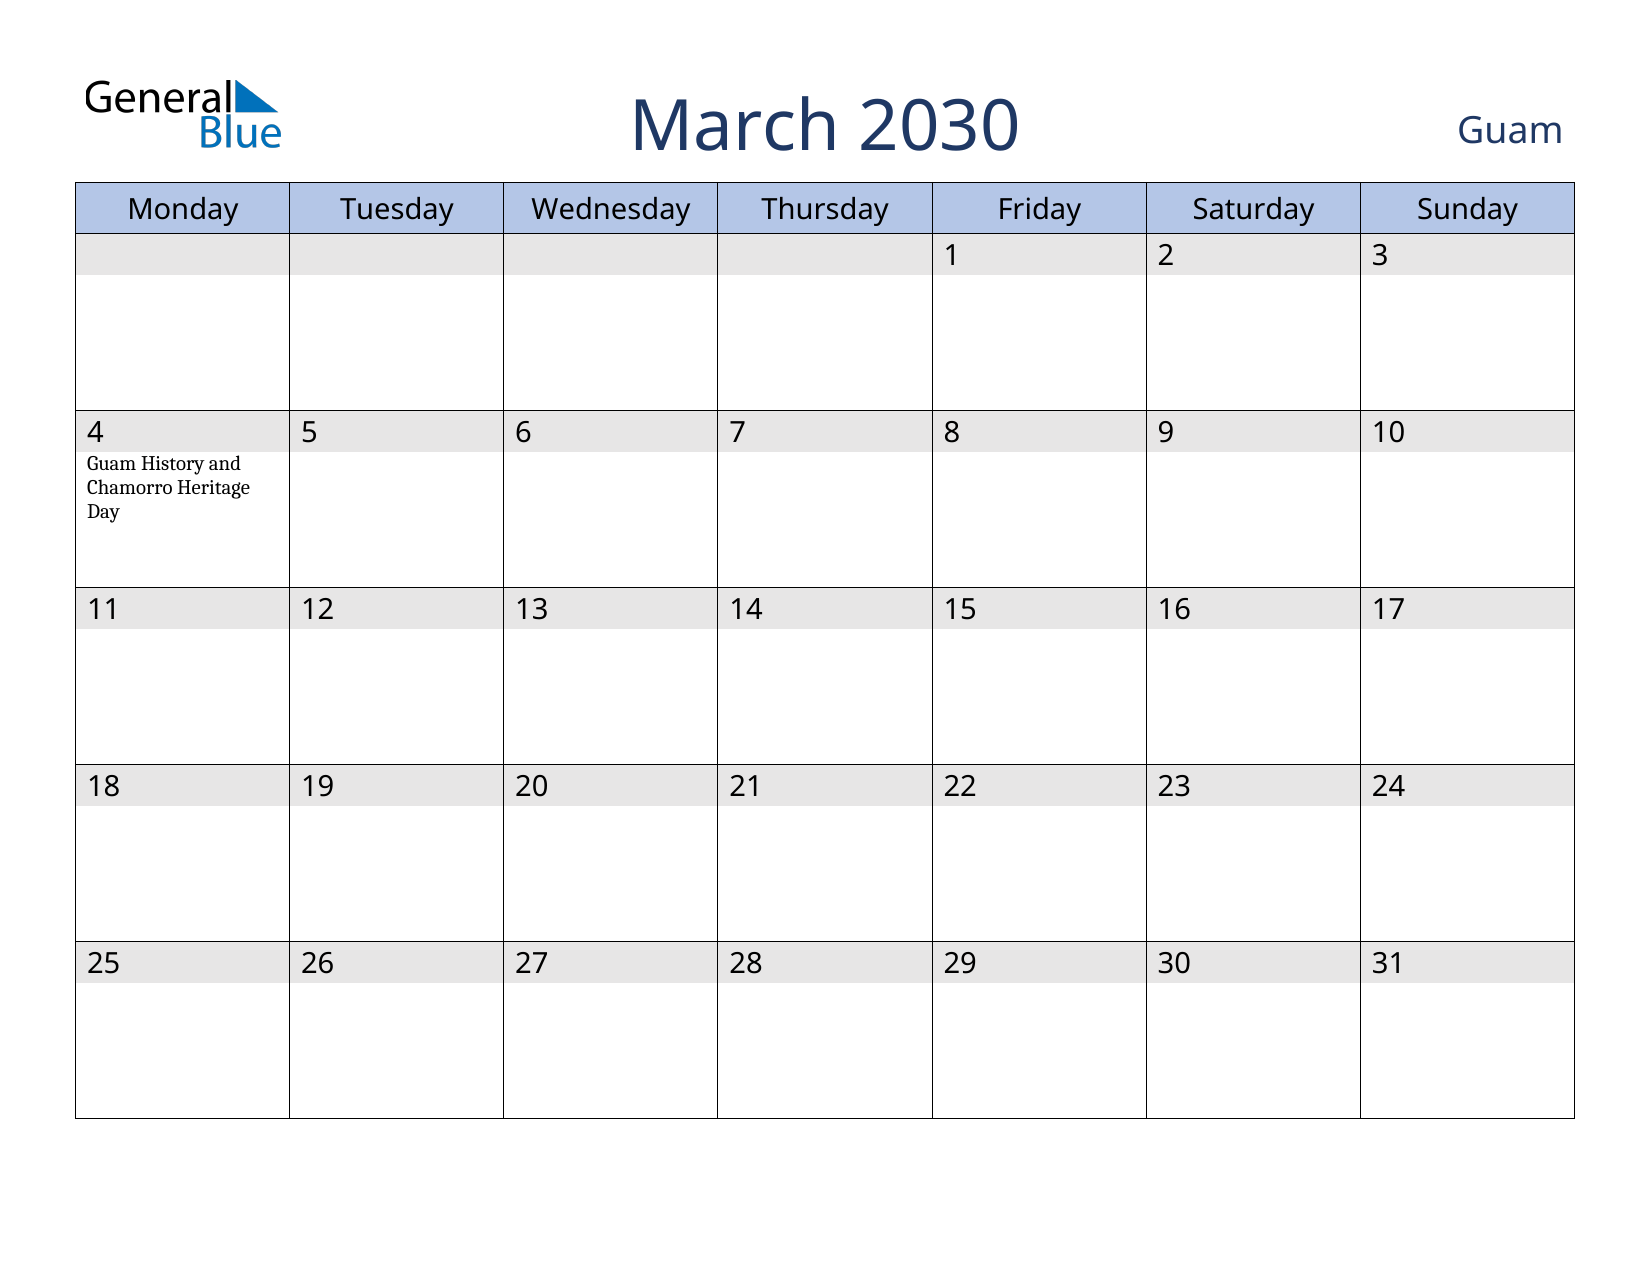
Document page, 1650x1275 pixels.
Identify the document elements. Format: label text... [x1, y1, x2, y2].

table_cell Tuesday [290, 183, 503, 233]
table_cell [718, 275, 932, 410]
table_cell [933, 275, 1146, 410]
table_cell 6 [504, 411, 717, 452]
table_cell 20 [504, 765, 717, 806]
table_cell [290, 275, 503, 410]
table_cell 9 [1147, 411, 1360, 452]
table_cell [933, 452, 1146, 587]
table_cell 29 [933, 942, 1146, 983]
table_cell [1147, 275, 1360, 410]
table_cell [718, 452, 932, 587]
table_cell [1361, 275, 1574, 410]
table_cell 14 [718, 588, 932, 629]
table_cell 13 [504, 588, 717, 629]
table_cell Friday [933, 183, 1146, 233]
table_cell [504, 629, 717, 764]
table_cell [504, 234, 717, 275]
table_header Guam [1146, 75, 1574, 182]
table_cell [504, 806, 717, 941]
table_cell 3 [1361, 234, 1574, 275]
table_cell [1147, 806, 1360, 941]
table_cell [290, 806, 503, 941]
table_cell 21 [718, 765, 932, 806]
picture [86, 80, 281, 148]
table_cell 22 [933, 765, 1146, 806]
table_cell [76, 806, 289, 941]
table_cell 5 [290, 411, 503, 452]
table_cell 31 [1361, 942, 1574, 983]
table_cell 4 [76, 411, 289, 452]
table_cell [718, 629, 932, 764]
table_cell 1 [933, 234, 1146, 275]
table_cell [1361, 629, 1574, 764]
table_cell 11 [76, 588, 289, 629]
table_cell Guam History and Chamorro Heritage Day [76, 452, 289, 587]
table_cell Thursday [718, 183, 932, 233]
table_cell 30 [1147, 942, 1360, 983]
table_cell [290, 629, 503, 764]
table_cell [76, 629, 289, 764]
table_cell [933, 983, 1146, 1118]
table_cell [504, 983, 717, 1118]
table_cell [933, 806, 1146, 941]
table_cell 25 [76, 942, 289, 983]
table_cell [718, 983, 932, 1118]
table_cell Wednesday [504, 183, 717, 233]
table_header [76, 75, 503, 182]
table_cell [933, 629, 1146, 764]
table_cell 24 [1361, 765, 1574, 806]
table_cell [1361, 983, 1574, 1118]
table_cell 15 [933, 588, 1146, 629]
table_header March 2030 [504, 75, 1146, 182]
table_cell [76, 275, 289, 410]
table_cell 19 [290, 765, 503, 806]
table_cell 12 [290, 588, 503, 629]
table_cell 10 [1361, 411, 1574, 452]
table_cell [1147, 983, 1360, 1118]
table_cell [76, 983, 289, 1118]
table_cell [290, 983, 503, 1118]
table_cell [718, 806, 932, 941]
table_cell [76, 234, 289, 275]
table_cell Saturday [1147, 183, 1360, 233]
table_cell 28 [718, 942, 932, 983]
table_cell 26 [290, 942, 503, 983]
table_cell [1361, 452, 1574, 587]
table_cell [1361, 806, 1574, 941]
table_cell 17 [1361, 588, 1574, 629]
table_cell 23 [1147, 765, 1360, 806]
table_cell 18 [76, 765, 289, 806]
table_cell 8 [933, 411, 1146, 452]
table_cell 2 [1147, 234, 1360, 275]
table_cell 27 [504, 942, 717, 983]
table_cell [1147, 629, 1360, 764]
table_cell [504, 452, 717, 587]
table_cell 16 [1147, 588, 1360, 629]
table_cell Monday [76, 183, 289, 233]
table_cell 7 [718, 411, 932, 452]
table_cell Sunday [1361, 183, 1574, 233]
table_cell [504, 275, 717, 410]
table_cell [718, 234, 932, 275]
table_cell [1147, 452, 1360, 587]
table_cell [290, 452, 503, 587]
table_cell [290, 234, 503, 275]
